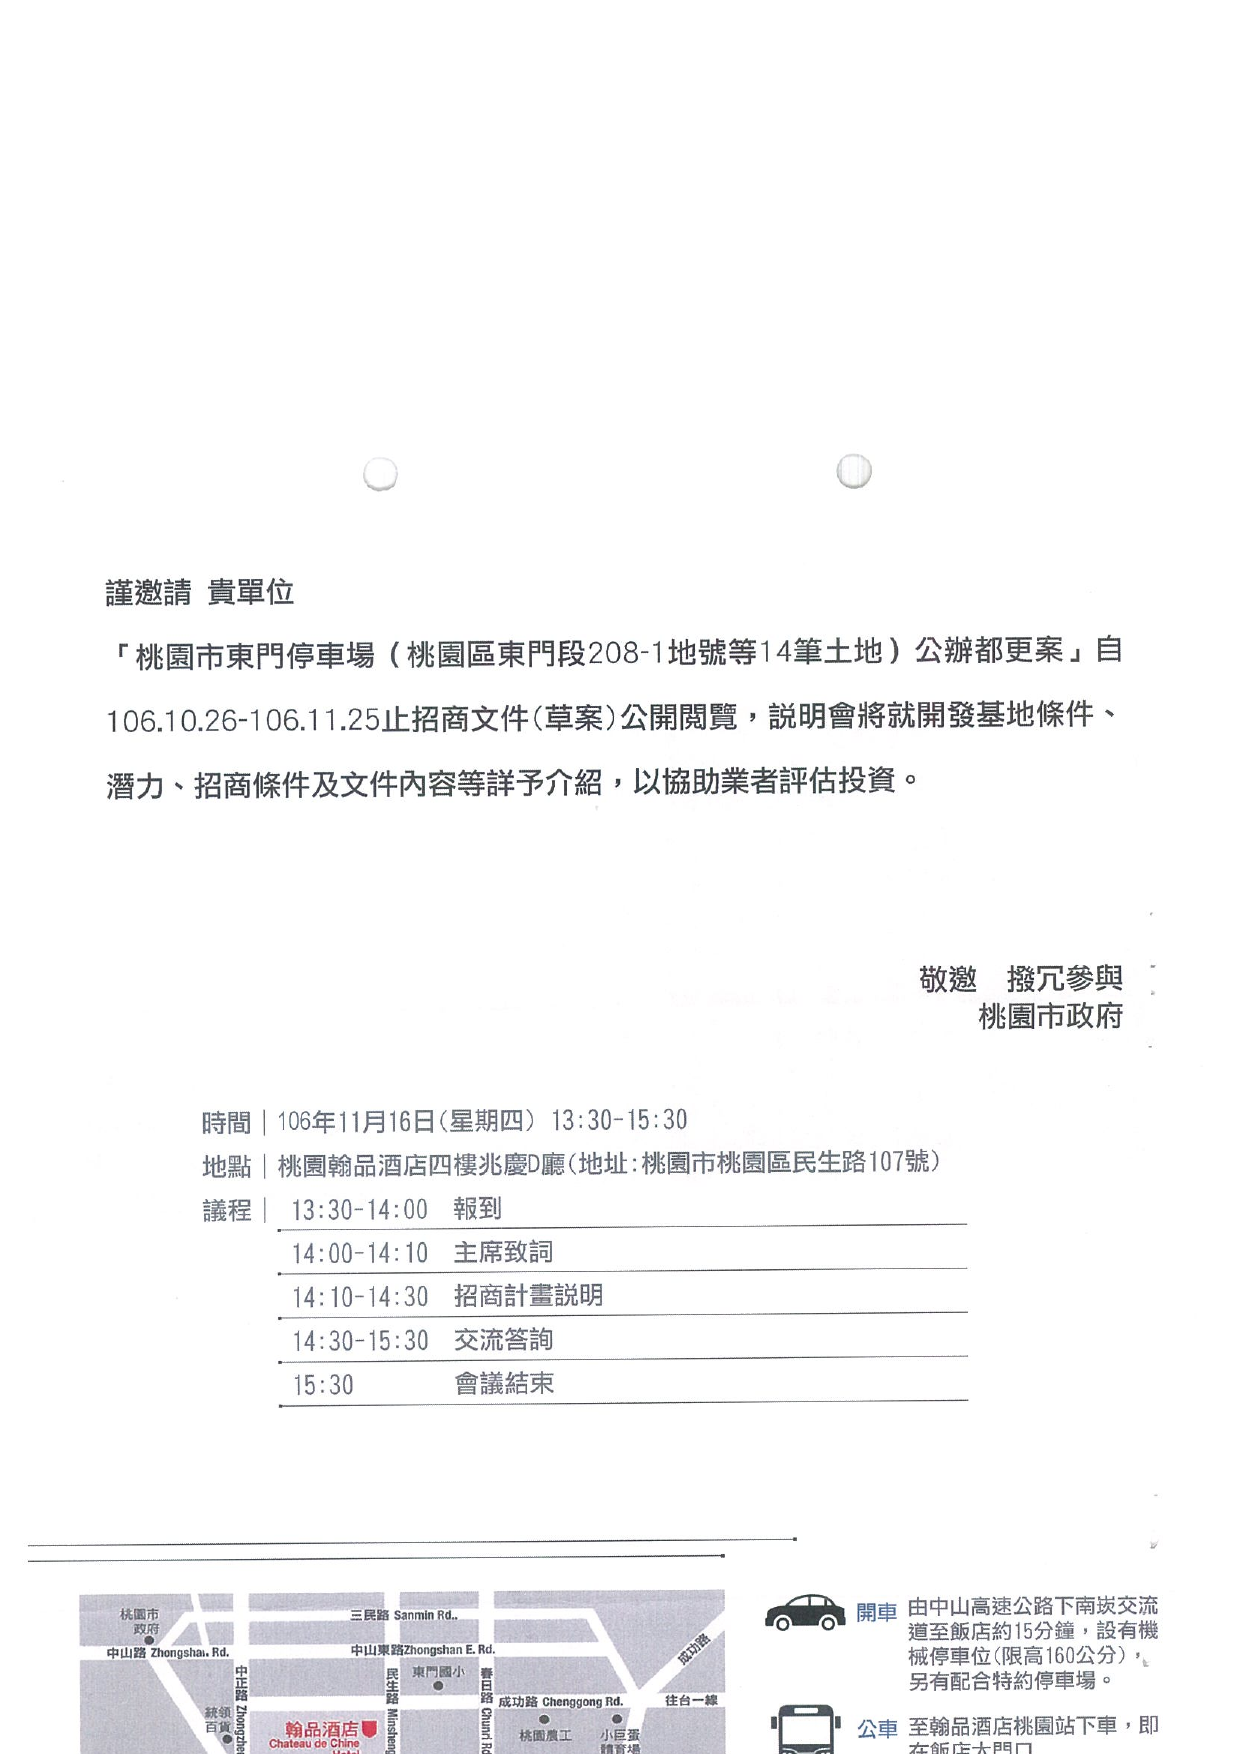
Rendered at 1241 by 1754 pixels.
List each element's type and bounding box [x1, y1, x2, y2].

picture [0, 418, 1239, 1754]
